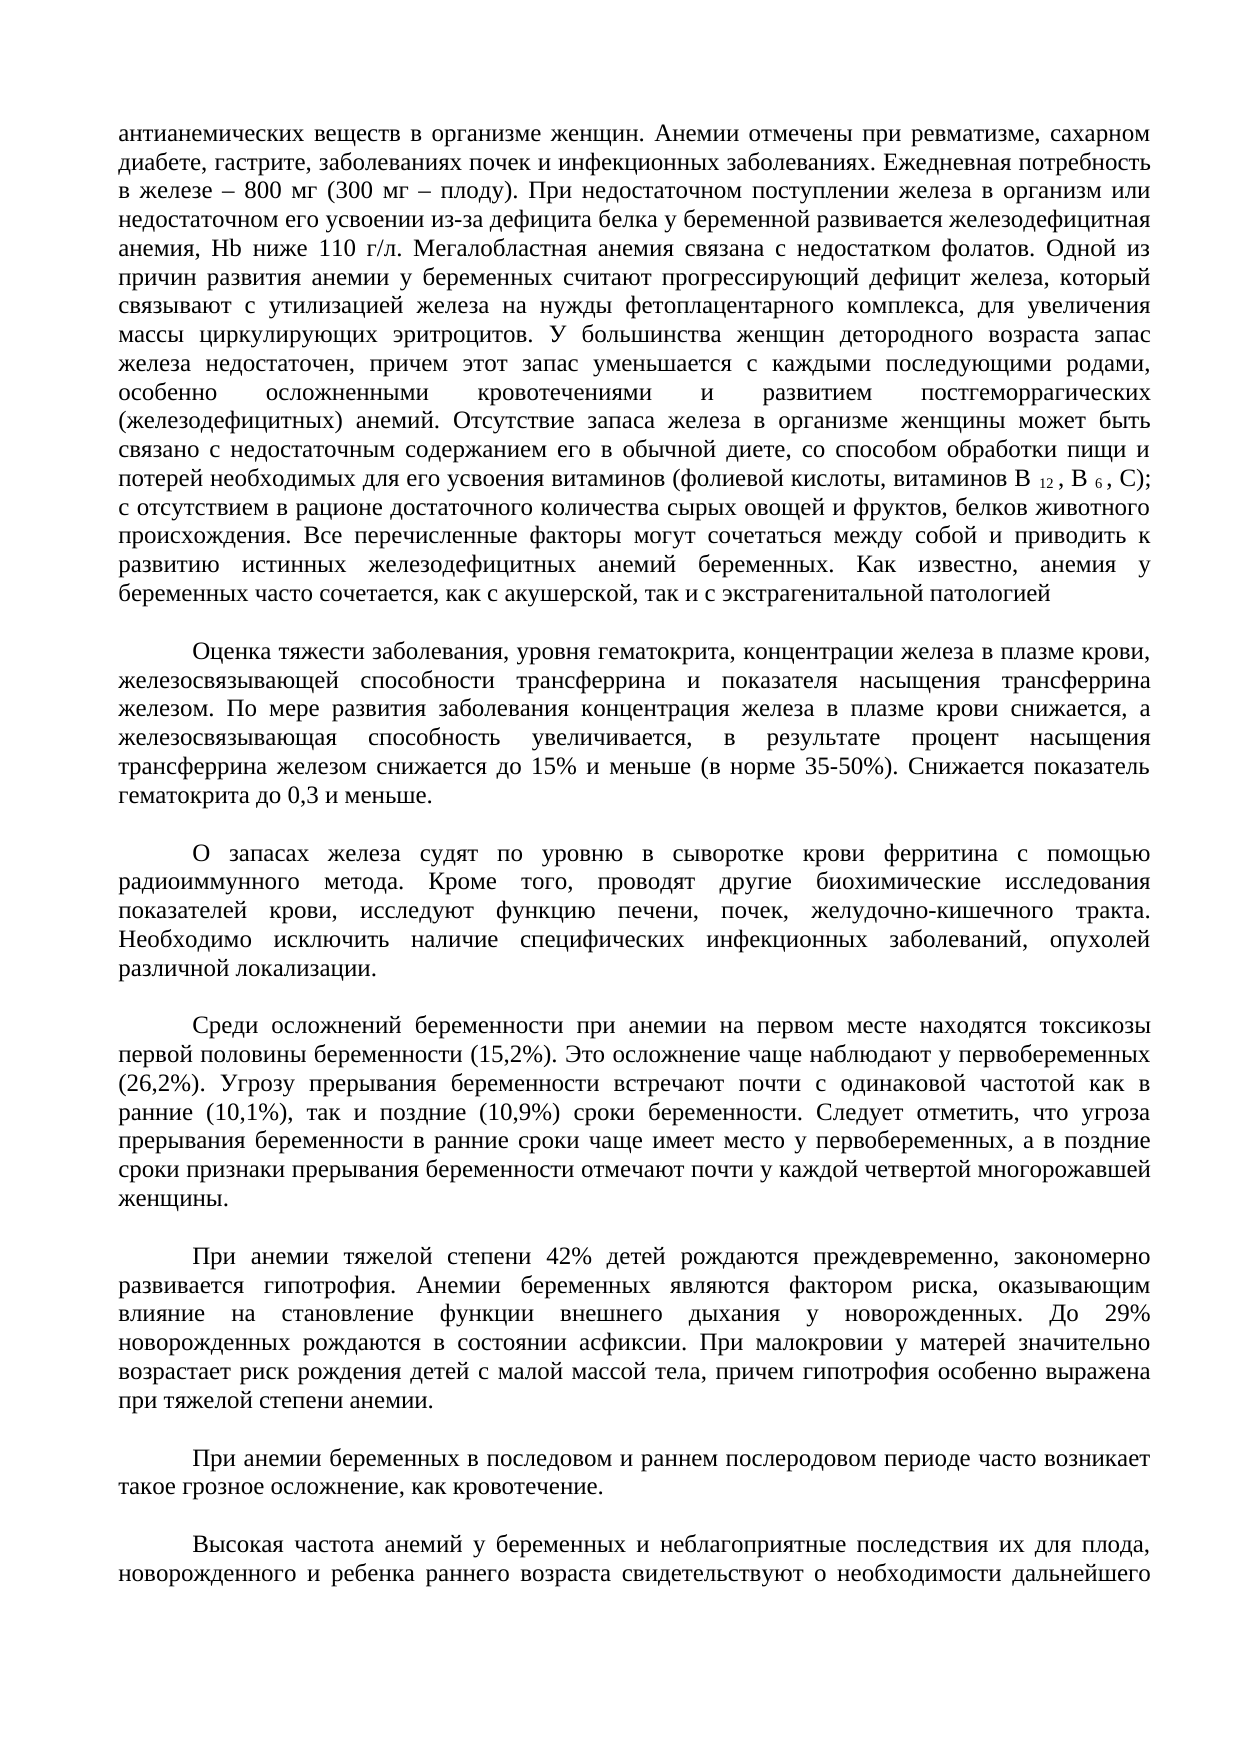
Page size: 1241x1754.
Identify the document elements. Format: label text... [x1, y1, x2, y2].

text При анемии тяжелой степени 42% детей рождаются преждевременно, закономерно развивается гипотрофия. Анемии беременных являются фактором риска, оказывающим влияние на становление функции внешнего дыхания у новорожденных. До 29% новорожденных рождаются в состоянии асфиксии. При малокровии у матерей значительно возрастает риск рождения детей с малой массой тела, причем гипотрофия особенно выражена при тяжелой степени анемии. [118, 1241, 1152, 1413]
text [118, 1529, 1152, 1587]
text О запасах железа судят по уровню в сыворотке крови ферритина с помощью радиоиммунного метода. Кроме того, проводят другие биохимические исследования показателей крови, исследуют функцию печени, почек, желудочно-кишечного тракта. Необходимо исключить наличие специфических инфекционных заболеваний, опухолей различной локализации. [118, 838, 1152, 981]
text Среди осложнений беременности при анемии на первом месте находятся токсикозы первой половины беременности (15,2%). Это осложнение чаще наблюдают у первобеременных (26,2%). Угрозу прерывания беременности встречают почти с одинаковой частотой как в ранние (10,1%), так и поздние (10,9%) сроки беременности. Следует отметить, что угроза прерывания беременности в ранние сроки чаще имеет место у первобеременных, а в поздние сроки признаки прерывания беременности отмечают почти у каждой четвертой многорожавшей женщины. [118, 1011, 1152, 1212]
text При анемии беременных в последовом и раннем послеродовом периоде часто возникает такое грозное осложнение, как кровотечение. [118, 1443, 1152, 1500]
text Оценка тяжести заболевания, уровня гематокрита, концентрации железа в плазме крови, железосвязывающей способности трансферрина и показателя насыщения трансферрина железом. По мере развития заболевания концентрация железа в плазме крови снижается, а железосвязывающая способность увеличивается, в результате процент насыщения трансферрина железом снижается до 15% и меньше (в норме 35-50%). Снижается показатель гематокрита до 0,3 и меньше. [118, 636, 1152, 808]
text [118, 118, 1152, 607]
